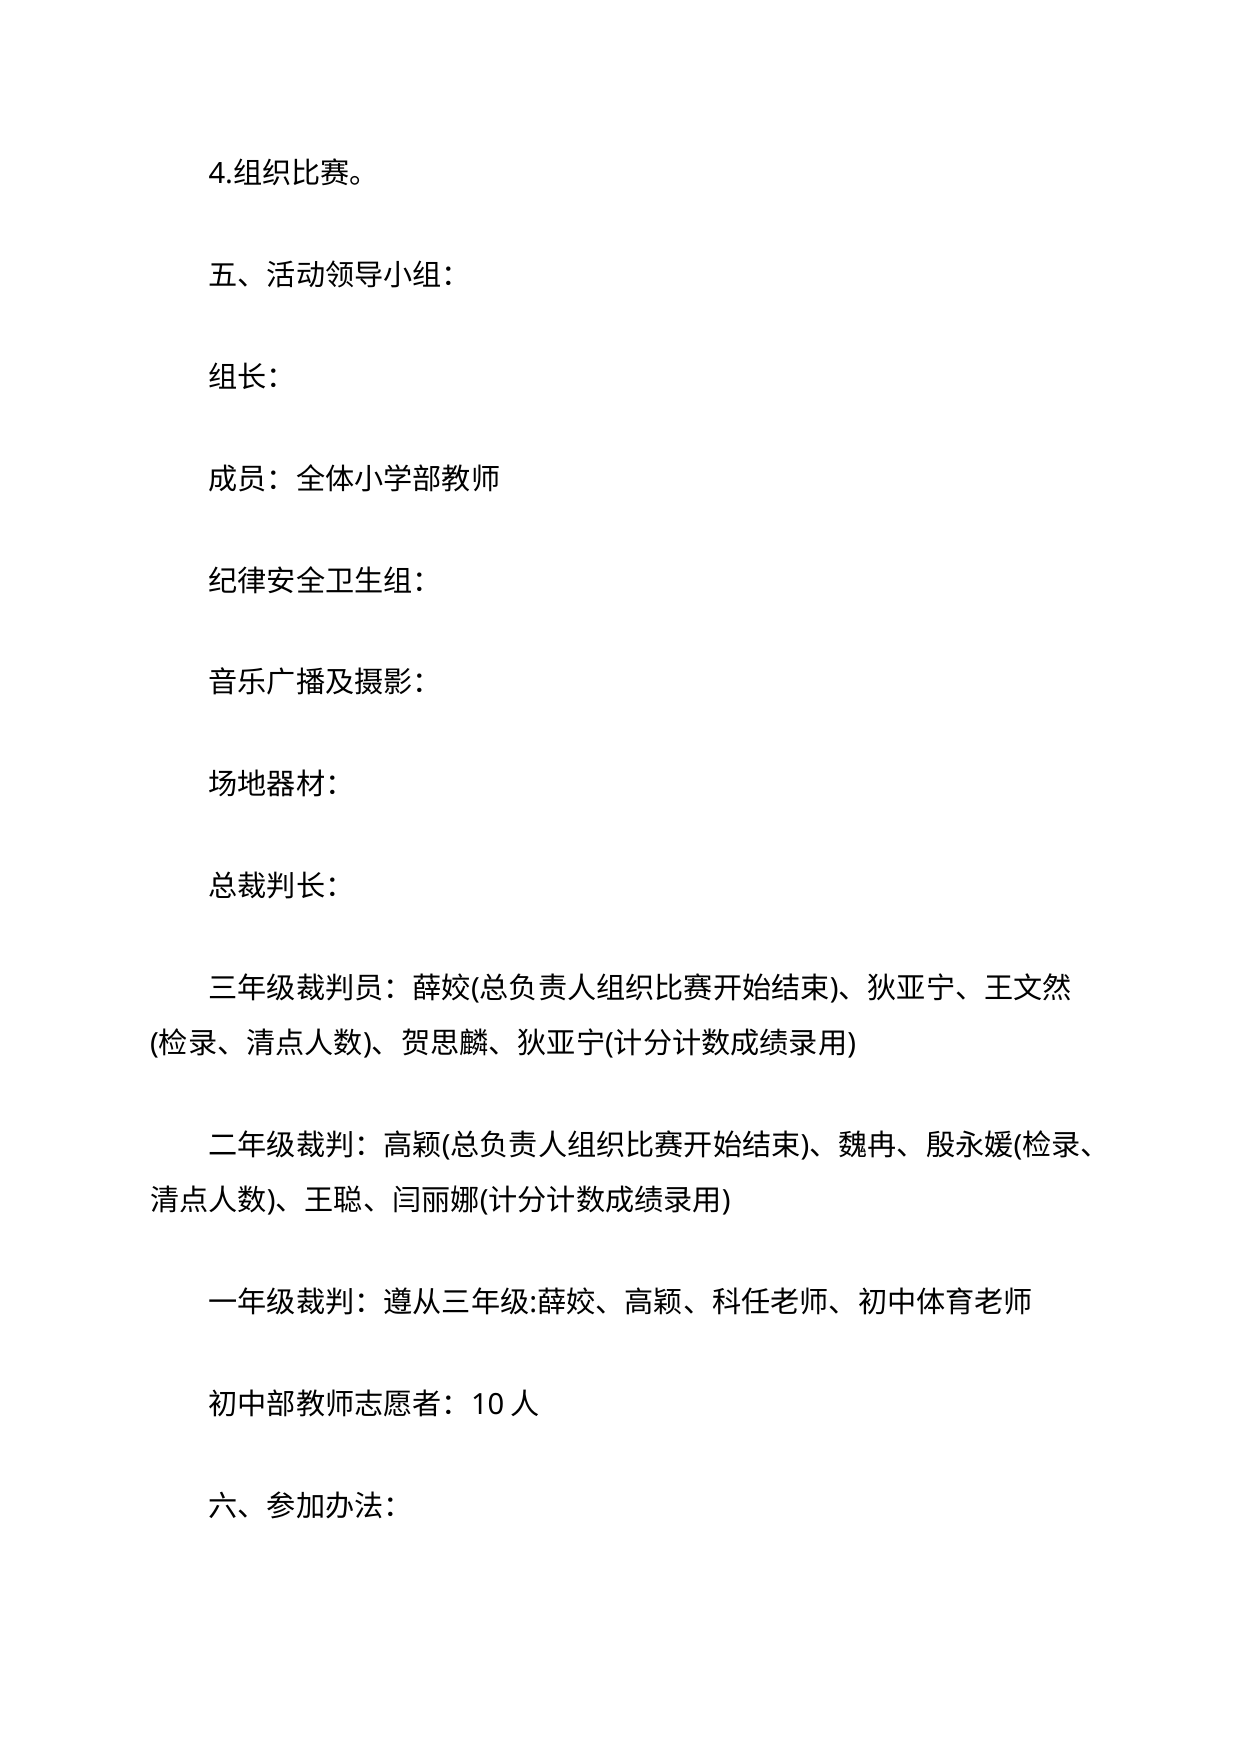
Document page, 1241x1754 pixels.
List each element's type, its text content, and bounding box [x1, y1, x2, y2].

text 场地器材： [150, 761, 1090, 803]
text 六、参加办法： [150, 1482, 1090, 1524]
text 一年级裁判：遵从三年级:薛姣、高颖、科任老师、初中体育老师 [150, 1278, 1090, 1321]
text 二年级裁判：高颖(总负责人组织比赛开始结束)、魏冉、殷永媛(检录、清点人数)、王聪、闫丽娜(计分计数成绩录用) [150, 1121, 1090, 1219]
text 音乐广播及摄影： [150, 659, 1090, 701]
text 纪律安全卫生组： [150, 557, 1090, 599]
text 总裁判长： [150, 863, 1090, 905]
text 初中部教师志愿者：10人 [150, 1380, 1090, 1423]
text 五、活动领导小组： [150, 252, 1090, 294]
text 组长： [150, 354, 1090, 396]
text 成员：全体小学部教师 [150, 456, 1090, 498]
text 三年级裁判员：薛姣(总负责人组织比赛开始结束)、狄亚宁、王文然(检录、清点人数)、贺思麟、狄亚宁(计分计数成绩录用) [150, 964, 1090, 1062]
text 4.组织比赛。 [150, 150, 1090, 192]
